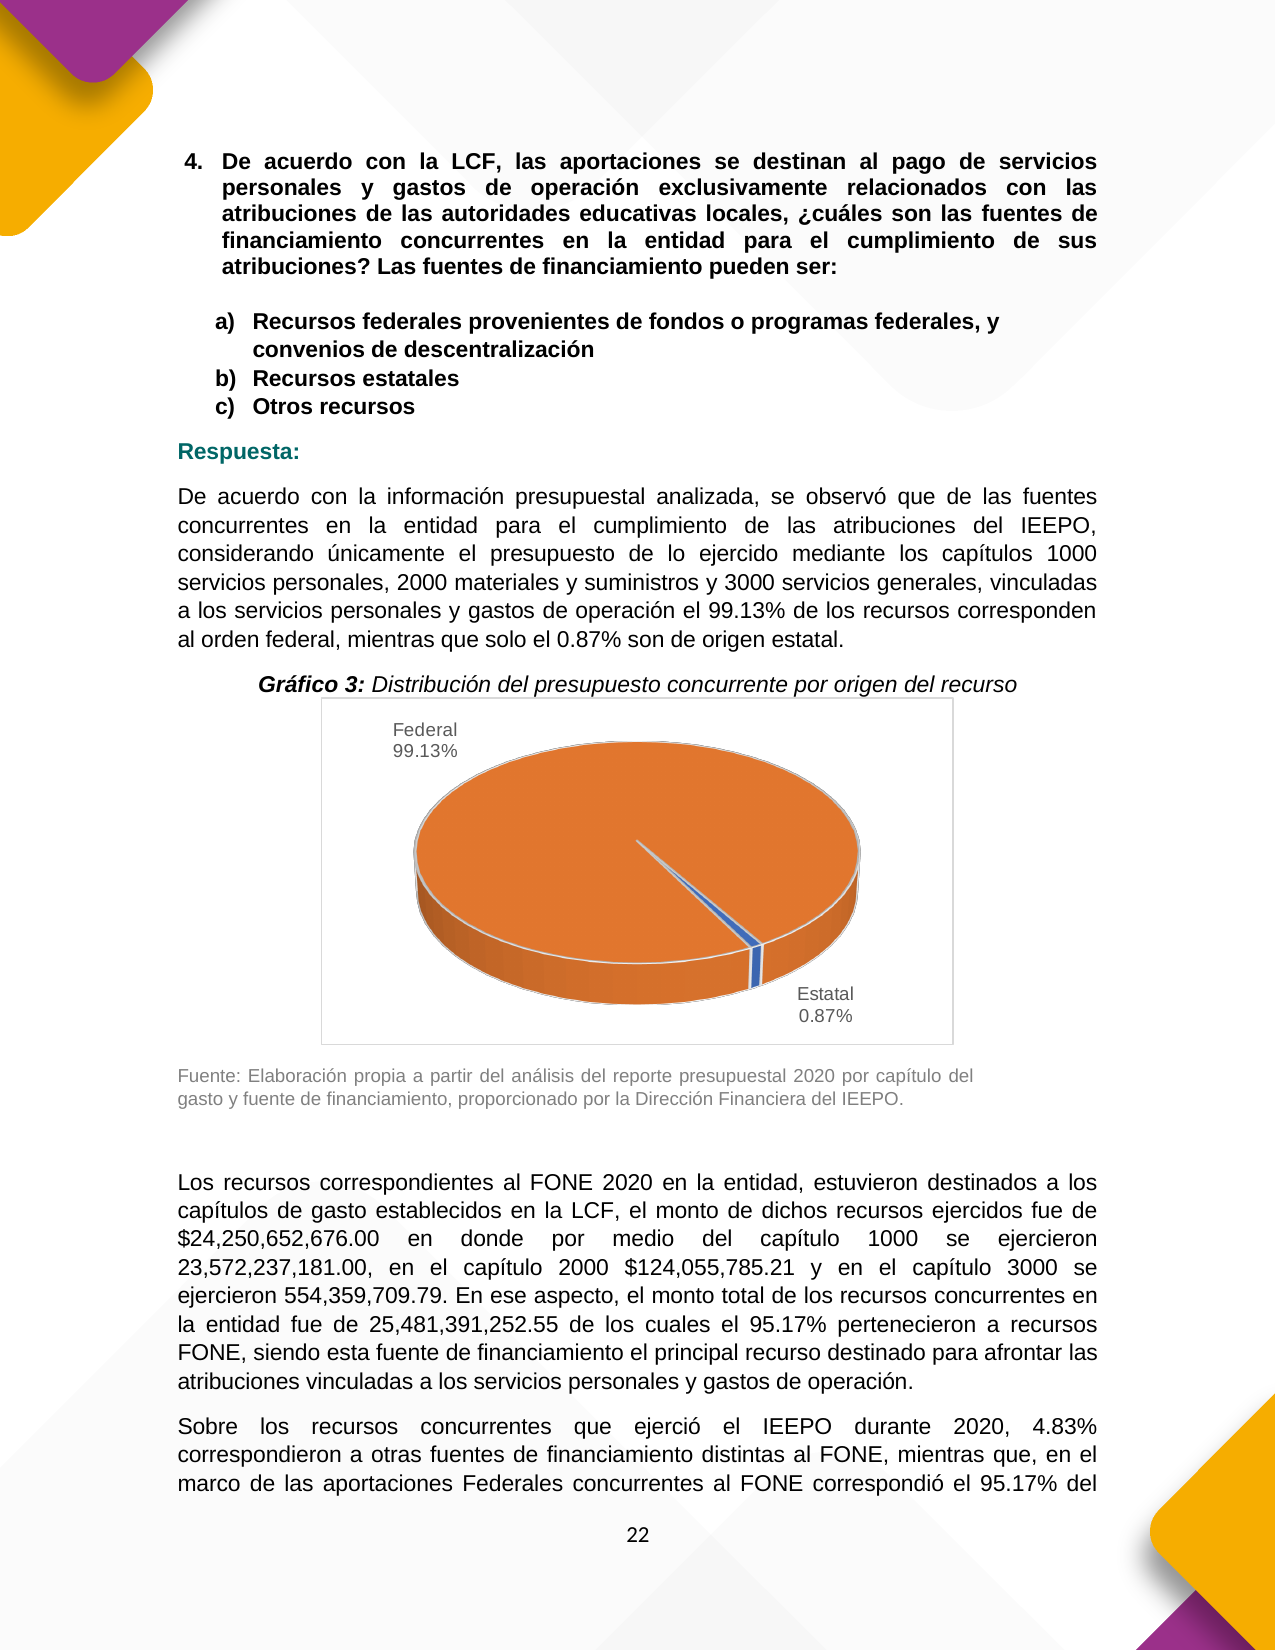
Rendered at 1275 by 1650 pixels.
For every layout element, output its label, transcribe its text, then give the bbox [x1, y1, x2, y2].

text Gráfico 3: Distribución del presupuesto concurrente por origen del recurso [177, 671, 1098, 697]
text Los recursos correspondientes al FONE 2020 en la entidad, estuvieron destinados a los capítulos de gasto establecidos en la LCF, el monto de dichos recursos ejercidos fue de $24,250,652,676.00 en donde por medio del capítulo 1000 se ejercieron 23,572,237,181.00, en el capítulo 2000 $124,055,785.21 y en el capítulo 3000 se ejercieron 554,359,709.79. En ese aspecto, el monto total de los recursos concurrentes en la entidad fue de 25,481,391,252.55 de los cuales el 95.17% pertenecieron a recursos FONE, siendo esta fuente de financiamiento el principal recurso destinado para afrontar las atribuciones vinculadas a los servicios personales y gastos de operación. [177, 1168, 1098, 1394]
text Fuente: Elaboración propia a partir del análisis del reporte presupuestal 2020 por capítulo del gasto y fuente de financiamiento, proporcionado por la Dirección Financiera del IEEPO. [177, 1064, 974, 1109]
text Respuesta: [177, 438, 1098, 464]
picture [0, 0, 1275, 1650]
list Otros recursos [215, 393, 1098, 419]
list Recursos federales provenientes de fondos o programas federales, y convenios de descentralización [215, 308, 1098, 363]
text De acuerdo con la información presupuestal analizada, se observó que de las fuentes concurrentes en la entidad para el cumplimiento de las atribuciones del IEEPO, considerando únicamente el presupuesto de lo ejercido mediante los capítulos 1000 servicios personales, 2000 materiales y suministros y 3000 servicios generales, vinculadas a los servicios personales y gastos de operación el 99.13% de los recursos corresponden al orden federal, mientras que solo el 0.87% son de origen estatal. [177, 483, 1098, 652]
list Recursos estatales [215, 365, 1098, 391]
list De acuerdo con la LCF, las aportaciones se destinan al pago de servicios personales y gastos de operación exclusivamente relacionados con las atribuciones de las autoridades educativas locales, ¿cuáles son las fuentes de financiamiento concurrentes en la entidad para el cumplimiento de sus atribuciones? Las fuentes de financiamiento pueden ser: [184, 148, 1098, 279]
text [177, 1413, 1098, 1496]
